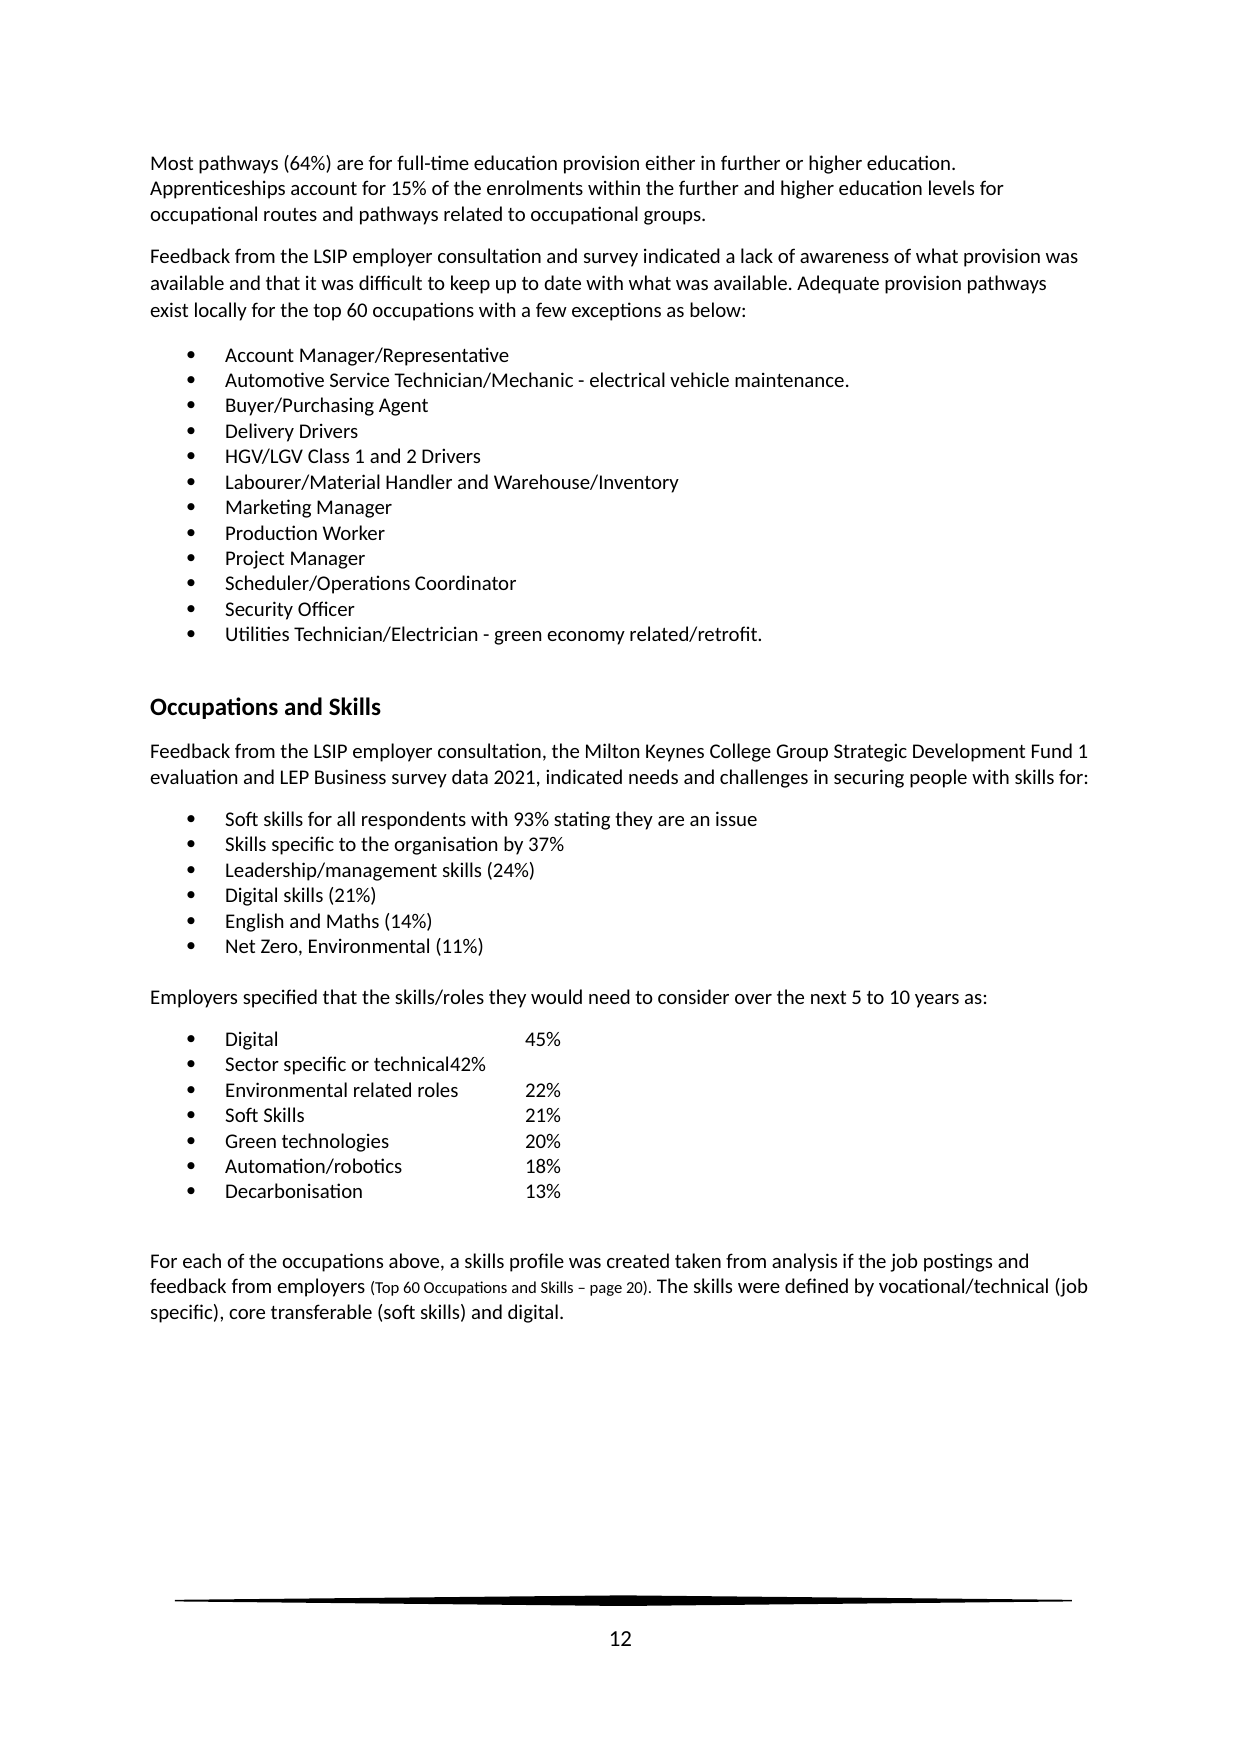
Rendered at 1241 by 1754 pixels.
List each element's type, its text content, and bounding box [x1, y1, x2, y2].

list Decarbonisation 13% [187, 1179, 1090, 1204]
list Soft skills for all respondents with 93% stating they are an issue [187, 806, 1090, 832]
list Buyer/Purchasing Agent [187, 393, 1090, 418]
list Green technologies 20% [187, 1128, 1090, 1153]
list Sector specific or technical 42% [187, 1052, 1090, 1077]
text Feedback from the LSIP employer consultation and survey indicated a lack of awareness of what provision was available and that it was difficult to keep up to date with what was available. Adequate provision pathways exist locally for the top 60 occupations with a few exceptions as below: [150, 243, 1090, 323]
list Digital skills (21%) [187, 882, 1090, 908]
list Account Manager/Representative [187, 342, 1090, 367]
list HGV/LGV Class 1 and 2 Drivers [187, 443, 1090, 469]
list Soft Skills 21% [187, 1102, 1090, 1128]
list Leadership/management skills (24%) [187, 857, 1090, 882]
list Delivery Drivers [187, 418, 1090, 443]
list Production Worker [187, 520, 1090, 545]
text Feedback from the LSIP employer consultation, the Milton Keynes College Group Strategic Development Fund 1 evaluation and LEP Business survey data 2021, indicated needs and challenges in securing people with skills for: [150, 739, 1090, 789]
list Project Manager [187, 545, 1090, 571]
list Scheduler/Operations Coordinator [187, 571, 1090, 596]
list English and Maths (14%) [187, 908, 1090, 933]
list Environmental related roles 22% [187, 1077, 1090, 1102]
list Security Officer [187, 596, 1090, 621]
text Occupations and Skills [150, 691, 1090, 722]
list Net Zero, Environmental (11%) [187, 933, 1090, 959]
list Automation/robotics 18% [187, 1153, 1090, 1179]
list Automotive Service Technician/Mechanic - electrical vehicle maintenance. [187, 367, 1090, 393]
text For each of the occupations above, a skills profile was created taken from analysis if the job postings and feedback from employers (Top 60 Occupations and Skills – page 20). The skills were defined by vocational/technical (job specific), core transferable (soft skills) and digital. [150, 1248, 1090, 1324]
list Marketing Manager [187, 494, 1090, 520]
list Labourer/Material Handler and Warehouse/Inventory [187, 469, 1090, 494]
list Utilities Technician/Electrician - green economy related/retrofit. [187, 621, 1090, 647]
text Employers specified that the skills/roles they would need to consider over the next 5 to 10 years as: [150, 984, 1090, 1009]
list Digital 45% [187, 1026, 1090, 1052]
text Most pathways (64%) are for full-time education provision either in further or higher education. Apprenticeships account for 15% of the enrolments within the further and higher education levels for occupational routes and pathways related to occupational groups. [150, 150, 1090, 226]
list Skills specific to the organisation by 37% [187, 832, 1090, 857]
